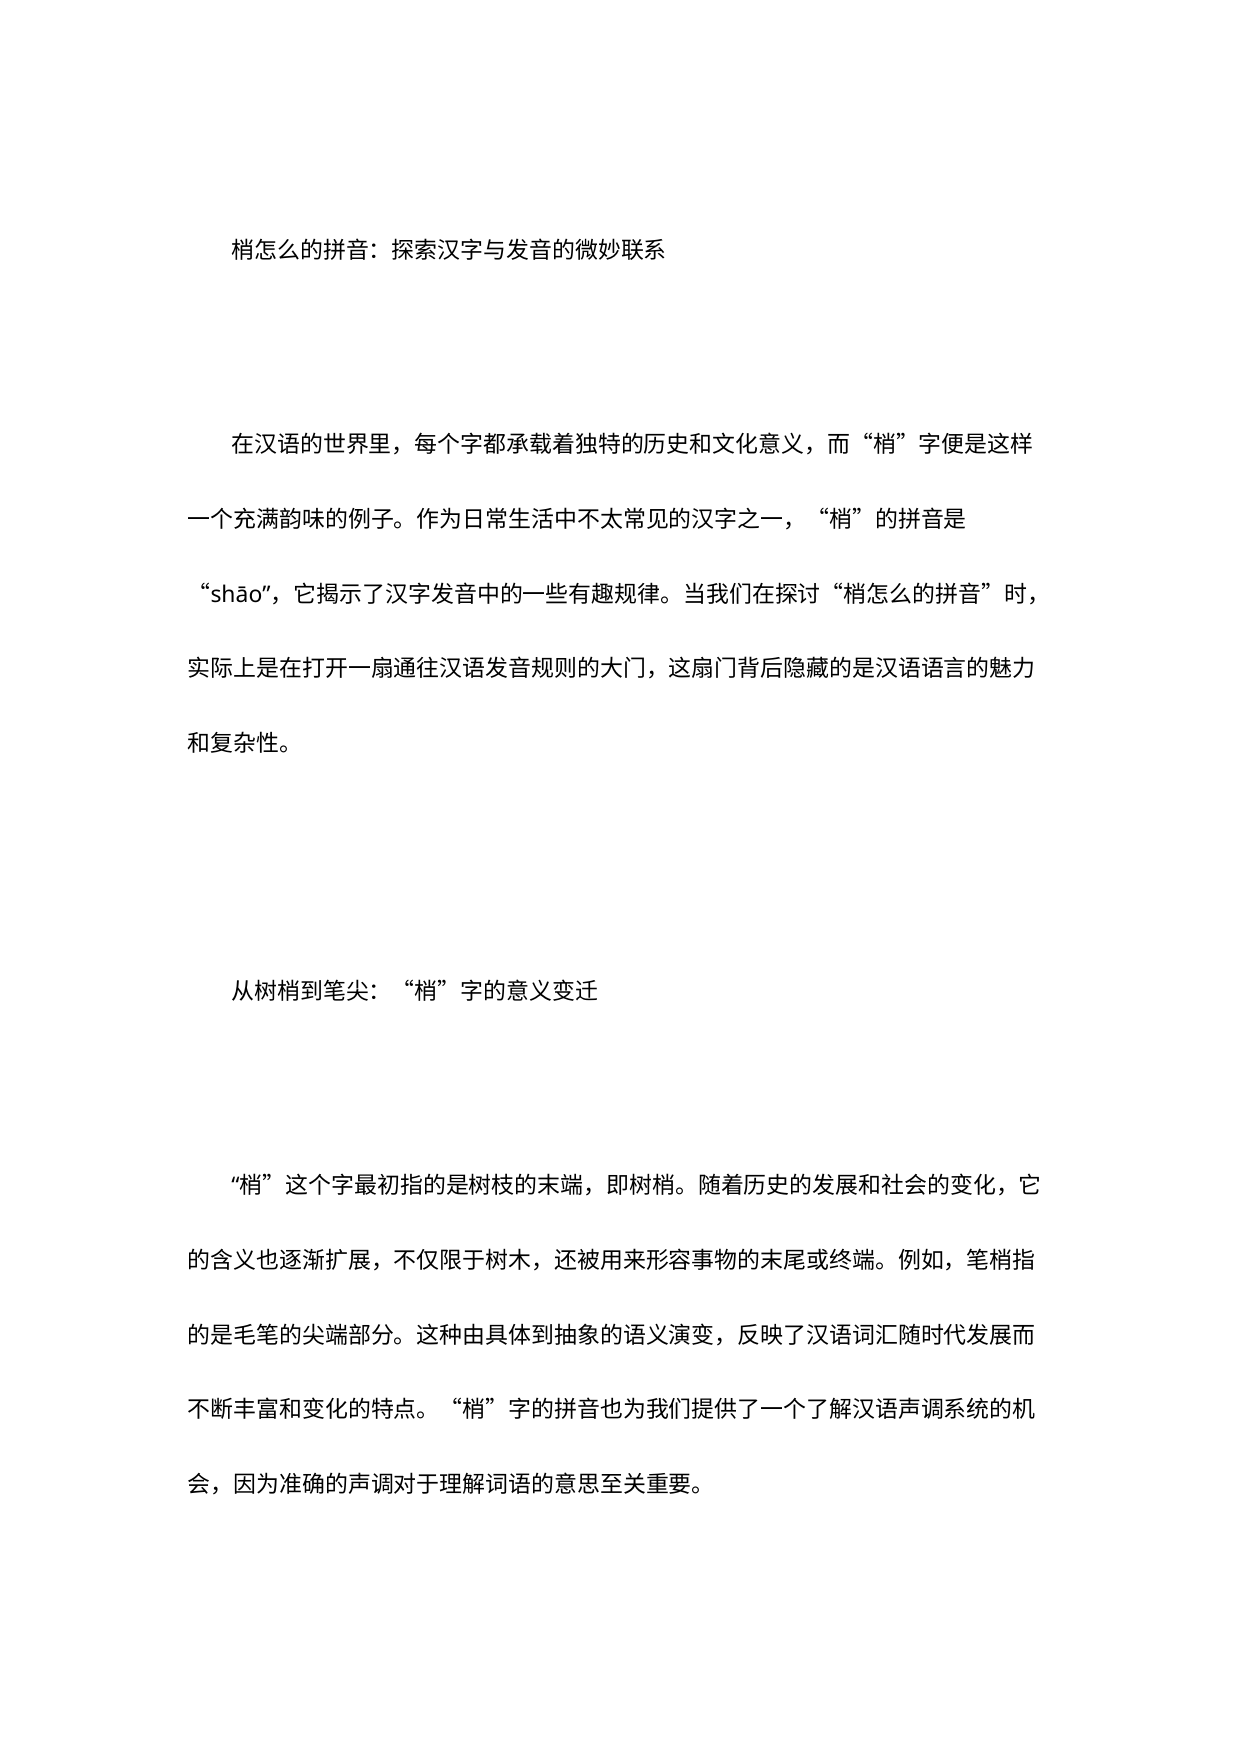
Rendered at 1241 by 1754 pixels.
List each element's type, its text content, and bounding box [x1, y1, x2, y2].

text “梢”这个字最初指的是树枝的末端，即树梢。随着历史的发展和社会的变化，它的含义也逐渐扩展，不仅限于树木，还被用来形容事物的末尾或终端。例如，笔梢指的是毛笔的尖端部分。这种由具体到抽象的语义演变，反映了汉语词汇随时代发展而不断丰富和变化的特点。“梢”字的拼音也为我们提供了一个了解汉语声调系统的机会，因为准确的声调对于理解词语的意思至关重要。 [187, 1151, 1053, 1515]
text 从树梢到笔尖：“梢”字的意义变迁 [187, 957, 1053, 1022]
text 梢怎么的拼音：探索汉字与发音的微妙联系 [187, 216, 1053, 281]
text 在汉语的世界里，每个字都承载着独特的历史和文化意义，而“梢”字便是这样一个充满韵味的例子。作为日常生活中不太常见的汉字之一，“梢”的拼音是“shāo”，它揭示了汉字发音中的一些有趣规律。当我们在探讨“梢怎么的拼音”时，实际上是在打开一扇通往汉语发音规则的大门，这扇门背后隐藏的是汉语语言的魅力和复杂性。 [187, 410, 1053, 774]
